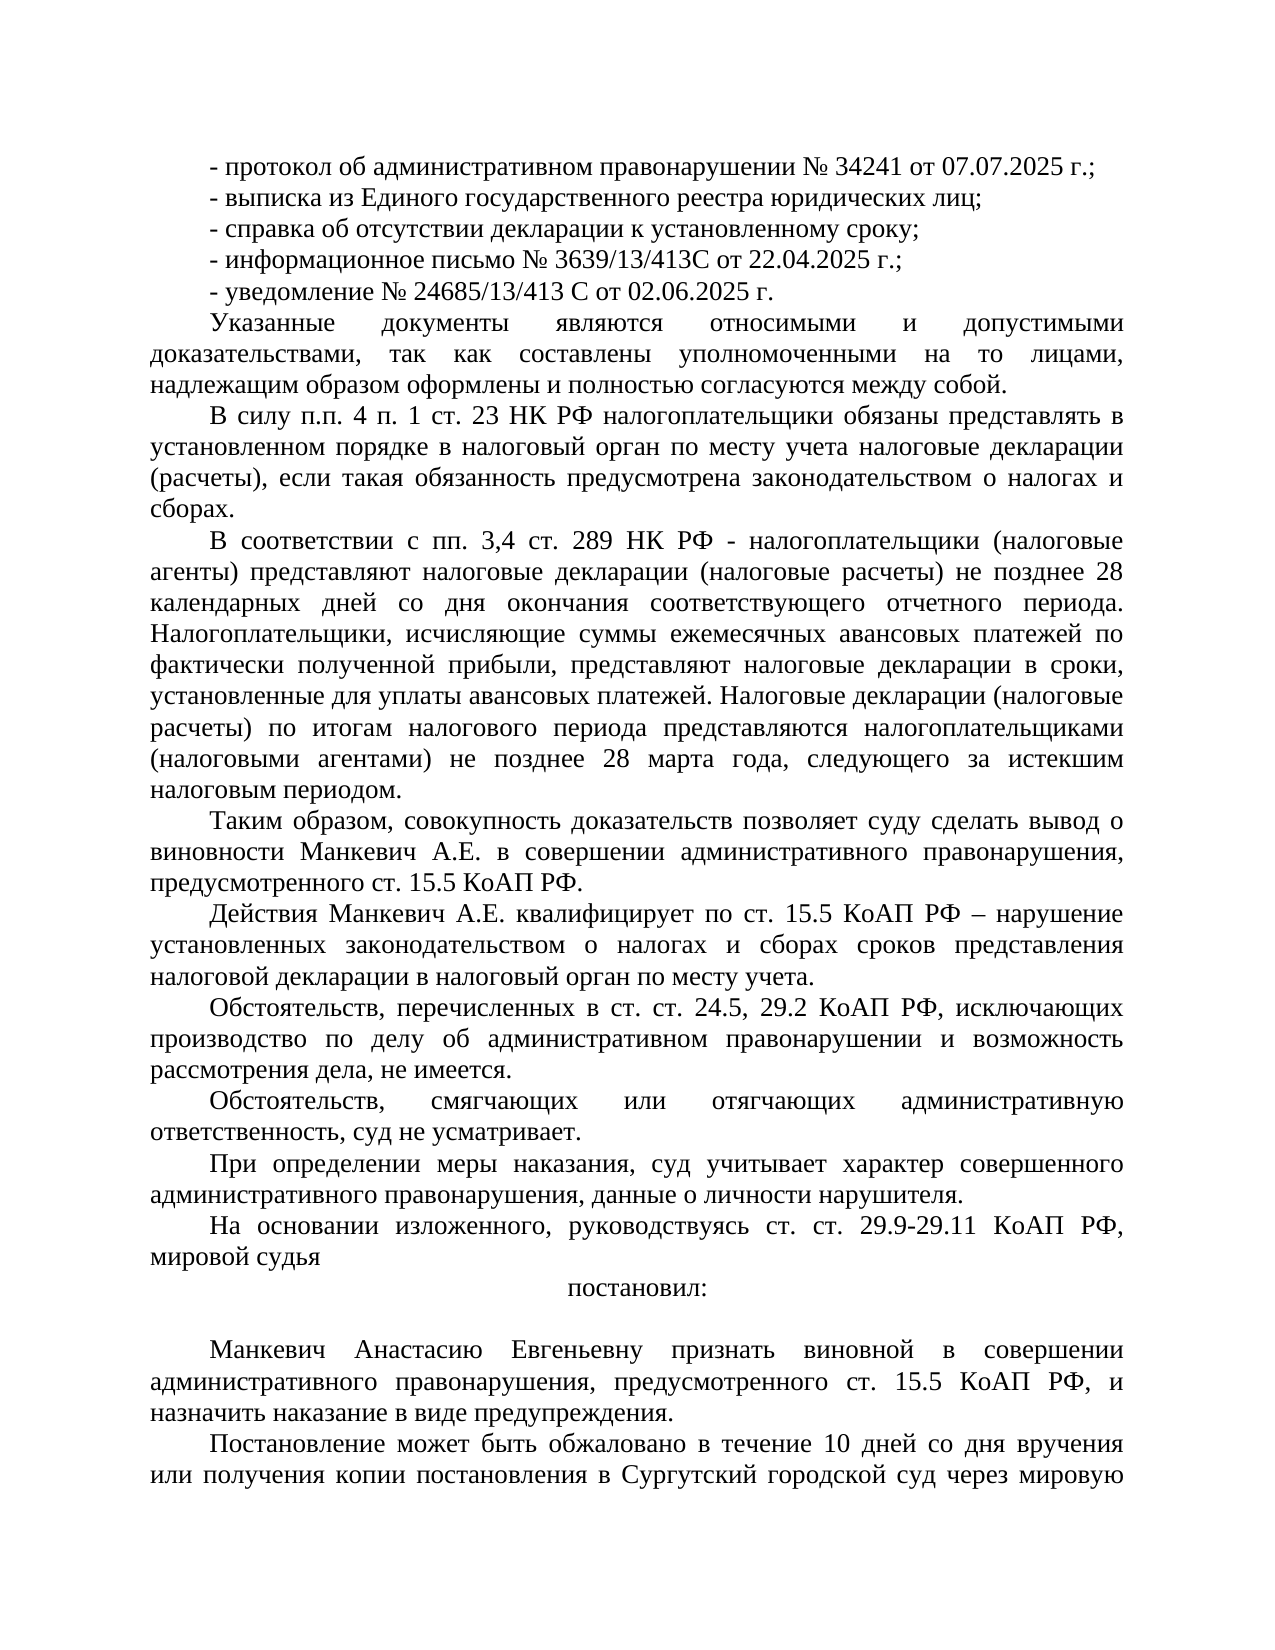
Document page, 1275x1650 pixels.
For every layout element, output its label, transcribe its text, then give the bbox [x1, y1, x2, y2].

text Обстоятельств, перечисленных в ст. ст. 24.5, 29.2 КоАП РФ, исключающих производство по делу об административном правонарушении и возможность рассмотрения дела, не имеется. [150, 991, 1125, 1084]
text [150, 1427, 1125, 1489]
text В соответствии с пп. 3,4 ст. 289 НК РФ - налогоплательщики (налоговые агенты) представляют налоговые декларации (налоговые расчеты) не позднее 28 календарных дней со дня окончания соответствующего отчетного периода. Налогоплательщики, исчисляющие суммы ежемесячных авансовых платежей по фактически полученной прибыли, представляют налоговые декларации в сроки, установленные для уплаты авансовых платежей. Налоговые декларации (налоговые расчеты) по итогам налогового периода представляются налогоплательщиками (налоговыми агентами) не позднее 28 марта года, следующего за истекшим налоговым периодом. [150, 524, 1125, 804]
text В силу п.п. 4 п. 1 ст. 23 НК РФ налогоплательщики обязаны представлять в установленном порядке в налоговый орган по месту учета налоговые декларации (расчеты), если такая обязанность предусмотрена законодательством о налогах и сборах. [150, 399, 1125, 524]
text Таким образом, совокупность доказательств позволяет суду сделать вывод о виновности Манкевич А.Е. в совершении административного правонарушения, предусмотренного ст. 15.5 КоАП РФ. [150, 804, 1125, 897]
text Указанные документы являются относимыми и допустимыми доказательствами, так как составлены уполномоченными на то лицами, надлежащим образом оформлены и полностью согласуются между собой. [150, 306, 1125, 399]
text Манкевич Анастасию Евгеньевну признать виновной в совершении административного правонарушения, предусмотренного ст. 15.5 КоАП РФ, и назначить наказание в виде предупреждения. [150, 1333, 1125, 1427]
text При определении меры наказания, суд учитывает характер совершенного административного правонарушения, данные о личности нарушителя. [150, 1147, 1125, 1209]
text - уведомление № 24685/13/413 С от 02.06.2025 г. [150, 274, 1125, 306]
text Действия Манкевич А.Е. квалифицирует по ст. 15.5 КоАП РФ – нарушение установленных законодательством о налогах и сборах сроков представления налоговой декларации в налоговый орган по месту учета. [150, 897, 1125, 991]
text - справка об отсутствии декларации к установленному сроку; [150, 212, 1125, 243]
text - информационное письмо № 3639/13/413С от 22.04.2025 г.; [150, 243, 1125, 274]
text - выписка из Единого государственного реестра юридических лиц; [150, 181, 1125, 212]
text - протокол об административном правонарушении № 34241 от 07.07.2025 г.; [150, 150, 1125, 181]
text постановил: [150, 1271, 1125, 1302]
text Обстоятельств, смягчающих или отягчающих административную ответственность, суд не усматривает. [150, 1084, 1125, 1147]
text На основании изложенного, руководствуясь ст. ст. 29.9-29.11 КоАП РФ, мировой судья [150, 1209, 1125, 1271]
